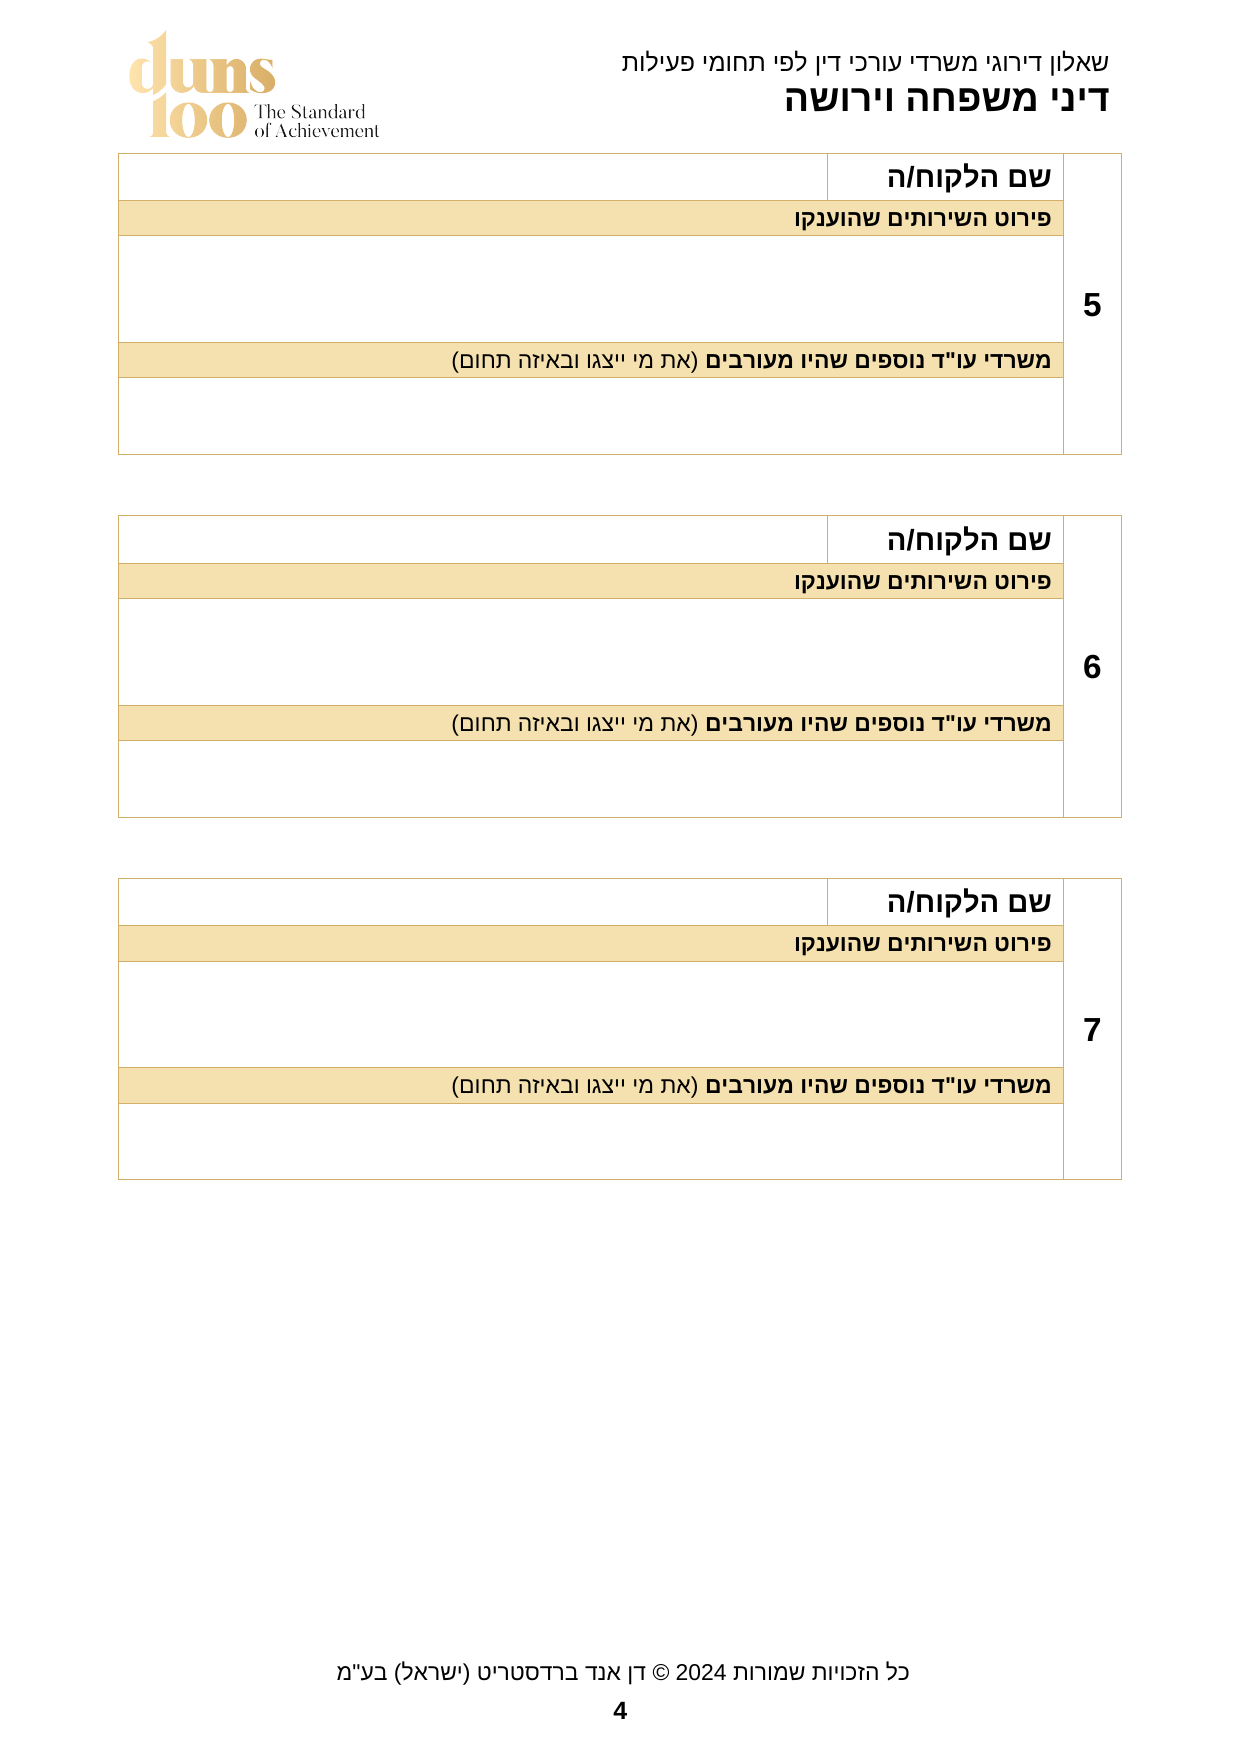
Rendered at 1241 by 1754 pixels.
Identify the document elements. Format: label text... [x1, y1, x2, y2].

table_cell פירוט השירותים שהוענקו [119, 926, 1063, 961]
table_header שם הלקוח/ה [828, 879, 1063, 925]
table_cell פירוט השירותים שהוענקו [119, 564, 1063, 598]
table_cell [119, 236, 1063, 342]
table_header שם הלקוח/ה [828, 516, 1063, 563]
table_cell משרדי עו"ד נוספים שהיו מעורבים (את מי ייצגו ובאיזה תחום) [119, 343, 1063, 377]
table_header [119, 154, 827, 200]
table_cell [119, 378, 1063, 454]
table_cell משרדי עו"ד נוספים שהיו מעורבים (את מי ייצגו ובאיזה תחום) [119, 706, 1063, 740]
table_header 5 [1064, 154, 1121, 454]
table_cell משרדי עו"ד נוספים שהיו מעורבים (את מי ייצגו ובאיזה תחום) [119, 1068, 1063, 1103]
table_cell [119, 599, 1063, 704]
table_cell [119, 1104, 1063, 1179]
table_cell [119, 962, 1063, 1067]
table_header [119, 516, 827, 563]
table_header 6 [1064, 516, 1121, 817]
table_header [119, 879, 827, 925]
table_cell פירוט השירותים שהוענקו [119, 201, 1063, 235]
table_header 7 [1064, 879, 1121, 1179]
table_cell [119, 741, 1063, 817]
table_header שם הלקוח/ה [828, 154, 1063, 200]
picture [129, 29, 380, 138]
